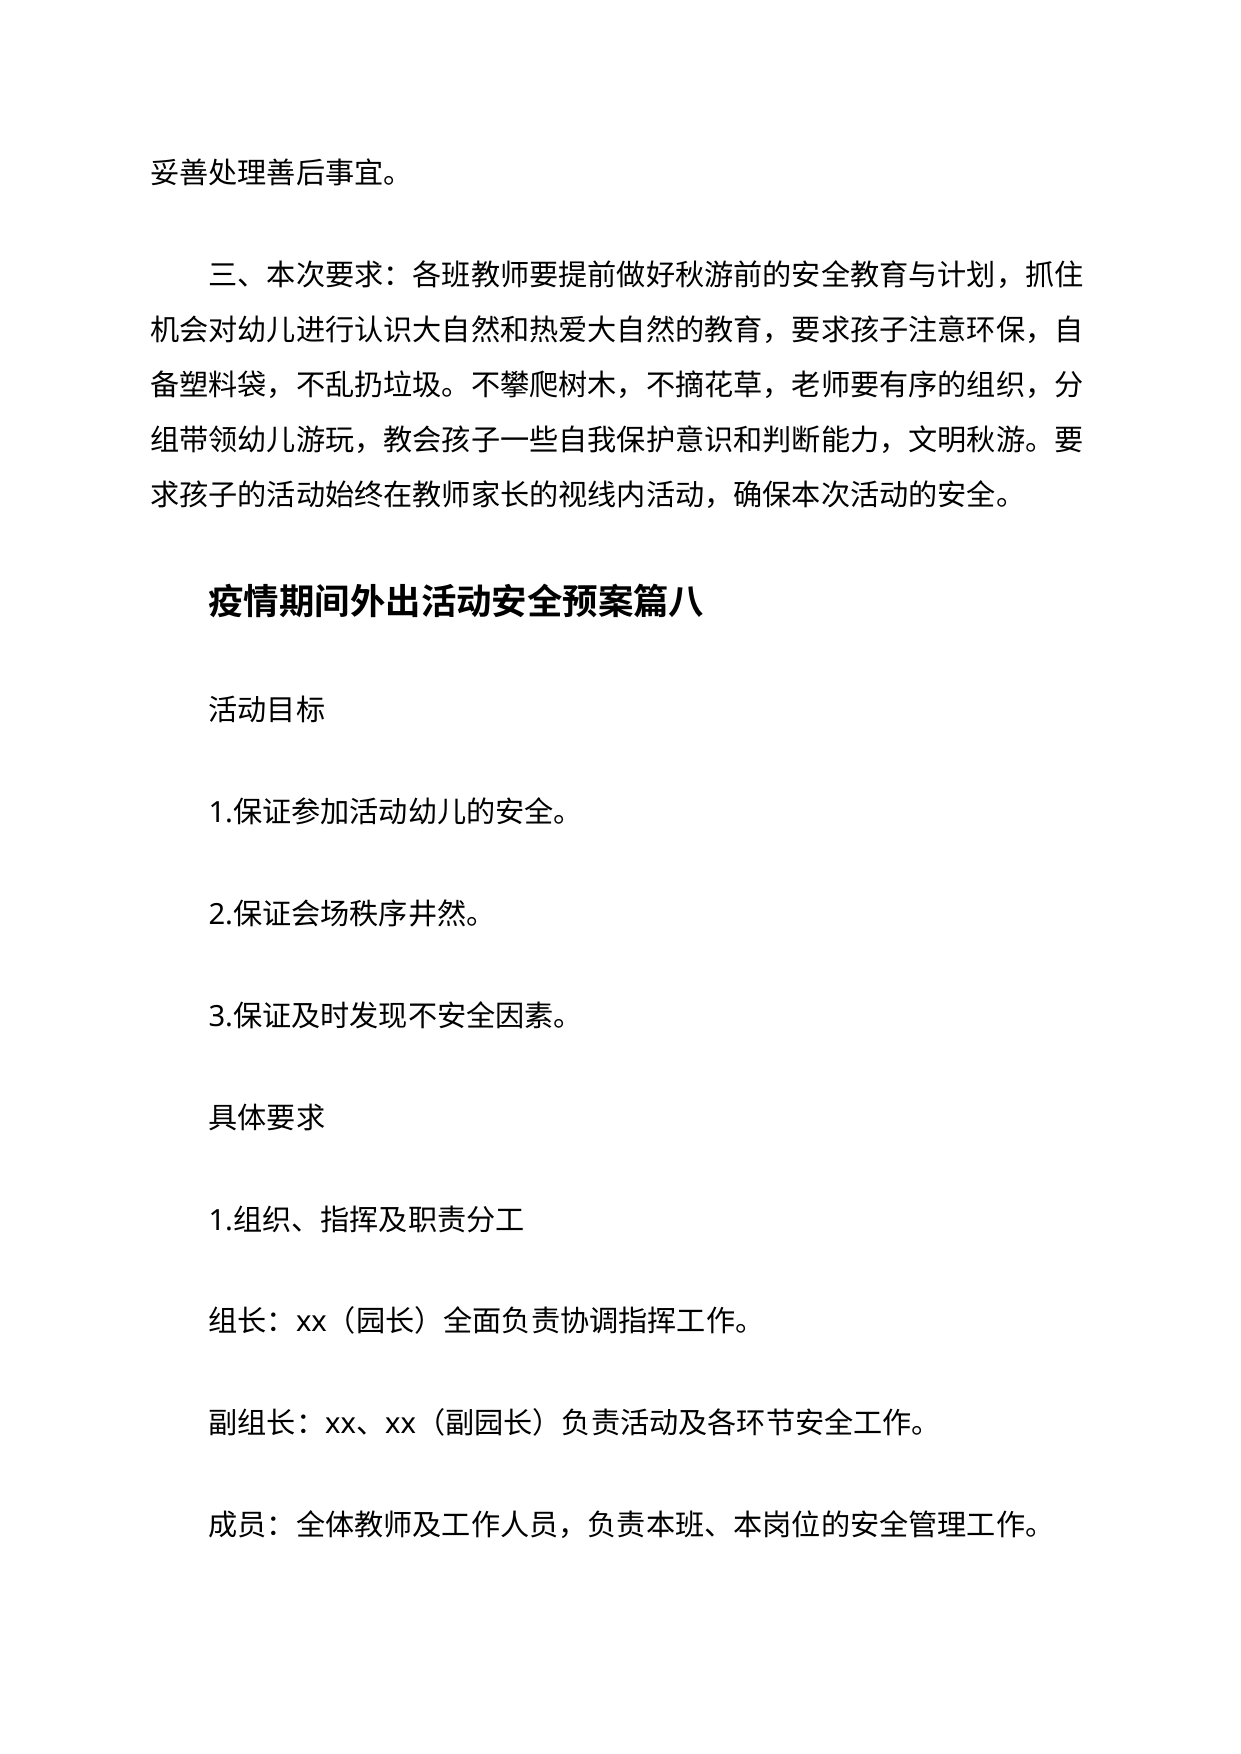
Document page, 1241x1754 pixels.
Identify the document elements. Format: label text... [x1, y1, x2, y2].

text 3.保证及时发现不安全因素。 [150, 992, 1090, 1035]
text 活动目标 [150, 687, 1090, 729]
text 三、本次要求：各班教师要提前做好秋游前的安全教育与计划，抓住机会对幼儿进行认识大自然和热爱大自然的教育，要求孩子注意环保，自备塑料袋，不乱扔垃圾。不攀爬树木，不摘花草，老师要有序的组织，分组带领幼儿游玩，教会孩子一些自我保护意识和判断能力，文明秋游。要求孩子的活动始终在教师家长的视线内活动，确保本次活动的安全。 [150, 252, 1090, 514]
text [150, 150, 1090, 192]
text 具体要求 [150, 1094, 1090, 1137]
text 1.保证参加活动幼儿的安全。 [150, 788, 1090, 831]
text 成员：全体教师及工作人员，负责本班、本岗位的安全管理工作。 [150, 1502, 1090, 1544]
text 2.保证会场秩序井然。 [150, 890, 1090, 933]
text 1.组织、指挥及职责分工 [150, 1196, 1090, 1238]
text 组长：xx（园长）全面负责协调指挥工作。 [150, 1298, 1090, 1340]
text 疫情期间外出活动安全预案篇八 [150, 573, 1090, 624]
text 副组长：xx、xx（副园长）负责活动及各环节安全工作。 [150, 1400, 1090, 1442]
